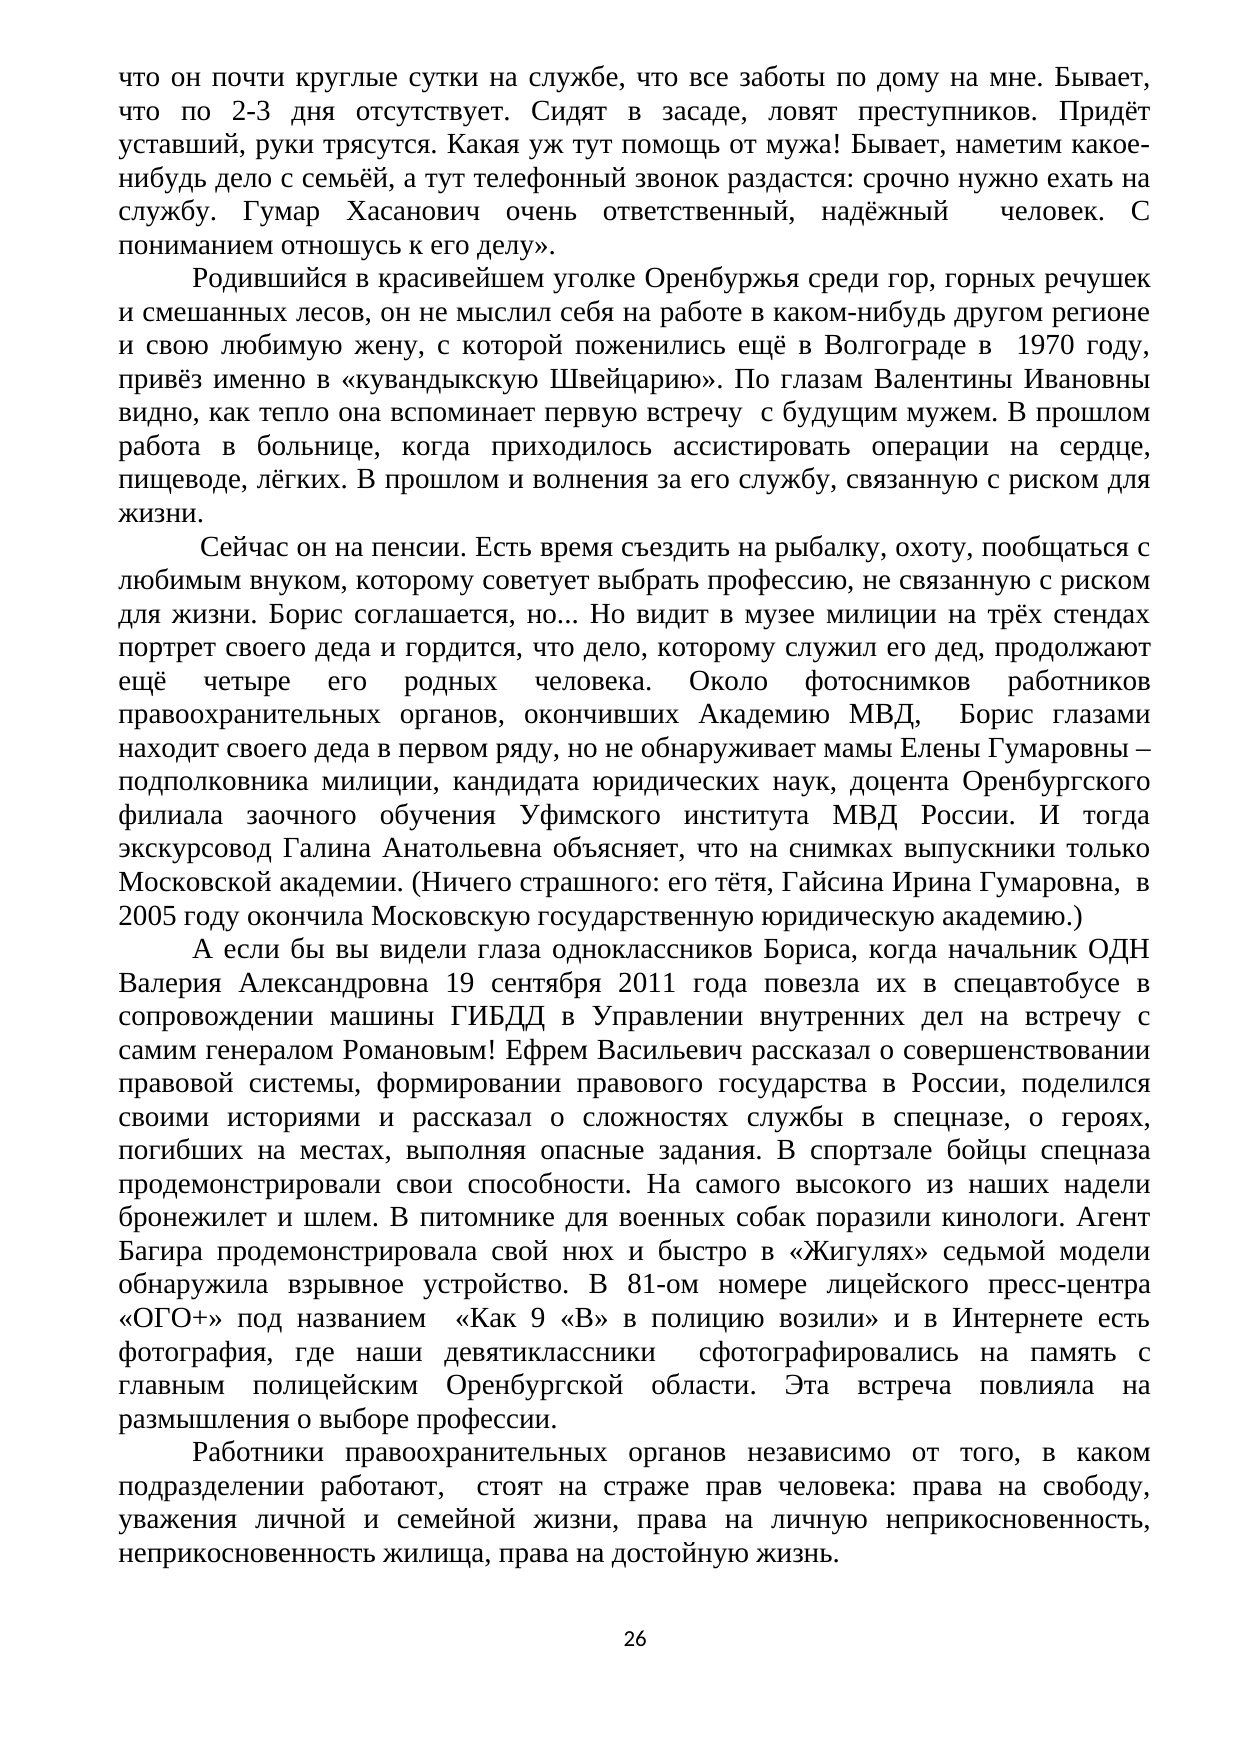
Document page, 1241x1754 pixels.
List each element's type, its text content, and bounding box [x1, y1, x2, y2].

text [118, 59, 1152, 260]
text Родившийся в красивейшем уголке Оренбуржья среди гор, горных речушек и смешанных лесов, он не мыслил себя на работе в каком-нибудь другом регионе и свою любимую жену, с которой поженились ещё в Волгограде в 1970 году, привёз именно в «кувандыкскую Швейцарию». По глазам Валентины Ивановны видно, как тепло она вспоминает первую встречу с будущим мужем. В прошлом работа в больнице, когда приходилось ассистировать операции на сердце, пищеводе, лёгких. В прошлом и волнения за его службу, связанную с риском для жизни. [118, 260, 1152, 529]
text А если бы вы видели глаза одноклассников Бориса, когда начальник ОДН Валерия Александровна 19 сентября 2011 года повезла их в спецавтобусе в сопровождении машины ГИБДД в Управлении внутренних дел на встречу с самим генералом Романовым! Ефрем Васильевич рассказал о совершенствовании правовой системы, формировании правового государства в России, поделился своими историями и рассказал о сложностях службы в спецназе, о героях, погибших на местах, выполняя опасные задания. В спортзале бойцы спецназа продемонстрировали свои способности. На самого высокого из наших надели бронежилет и шлем. В питомнике для военных собак поразили кинологи. Агент Багира продемонстрировала свой нюх и быстро в «Жигулях» седьмой модели обнаружила взрывное устройство. В 81-ом номере лицейского пресс-центра «ОГО+» под названием «Как 9 «В» в полицию возили» и в Интернете есть фотография, где наши девятиклассники сфотографировались на память с главным полицейским Оренбургской области. Эта встреча повлияла на размышления о выборе профессии. [118, 931, 1152, 1434]
text Сейчас он на пенсии. Есть время съездить на рыбалку, охоту, пообщаться с любимым внуком, которому советует выбрать профессию, не связанную с риском для жизни. Борис соглашается, но... Но видит в музее милиции на трёх стендах портрет своего деда и гордится, что дело, которому служил его дед, продолжают ещё четыре его родных человека. Около фотоснимков работников правоохранительных органов, окончивших Академию МВД, Борис глазами находит своего деда в первом ряду, но не обнаруживает мамы Елены Гумаровны – подполковника милиции, кандидата юридических наук, доцента Оренбургского филиала заочного обучения Уфимского института МВД России. И тогда экскурсовод Галина Анатольевна объясняет, что на снимках выпускники только Московской академии. (Ничего страшного: его тётя, Гайсина Ирина Гумаровна, в 2005 году окончила Московскую государственную юридическую академию.) [118, 529, 1152, 931]
text Работники правоохранительных органов независимо от того, в каком подразделении работают, стоят на страже прав человека: права на свободу, уважения личной и семейной жизни, права на личную неприкосновенность, неприкосновенность жилища, права на достойную жизнь. [118, 1434, 1152, 1568]
